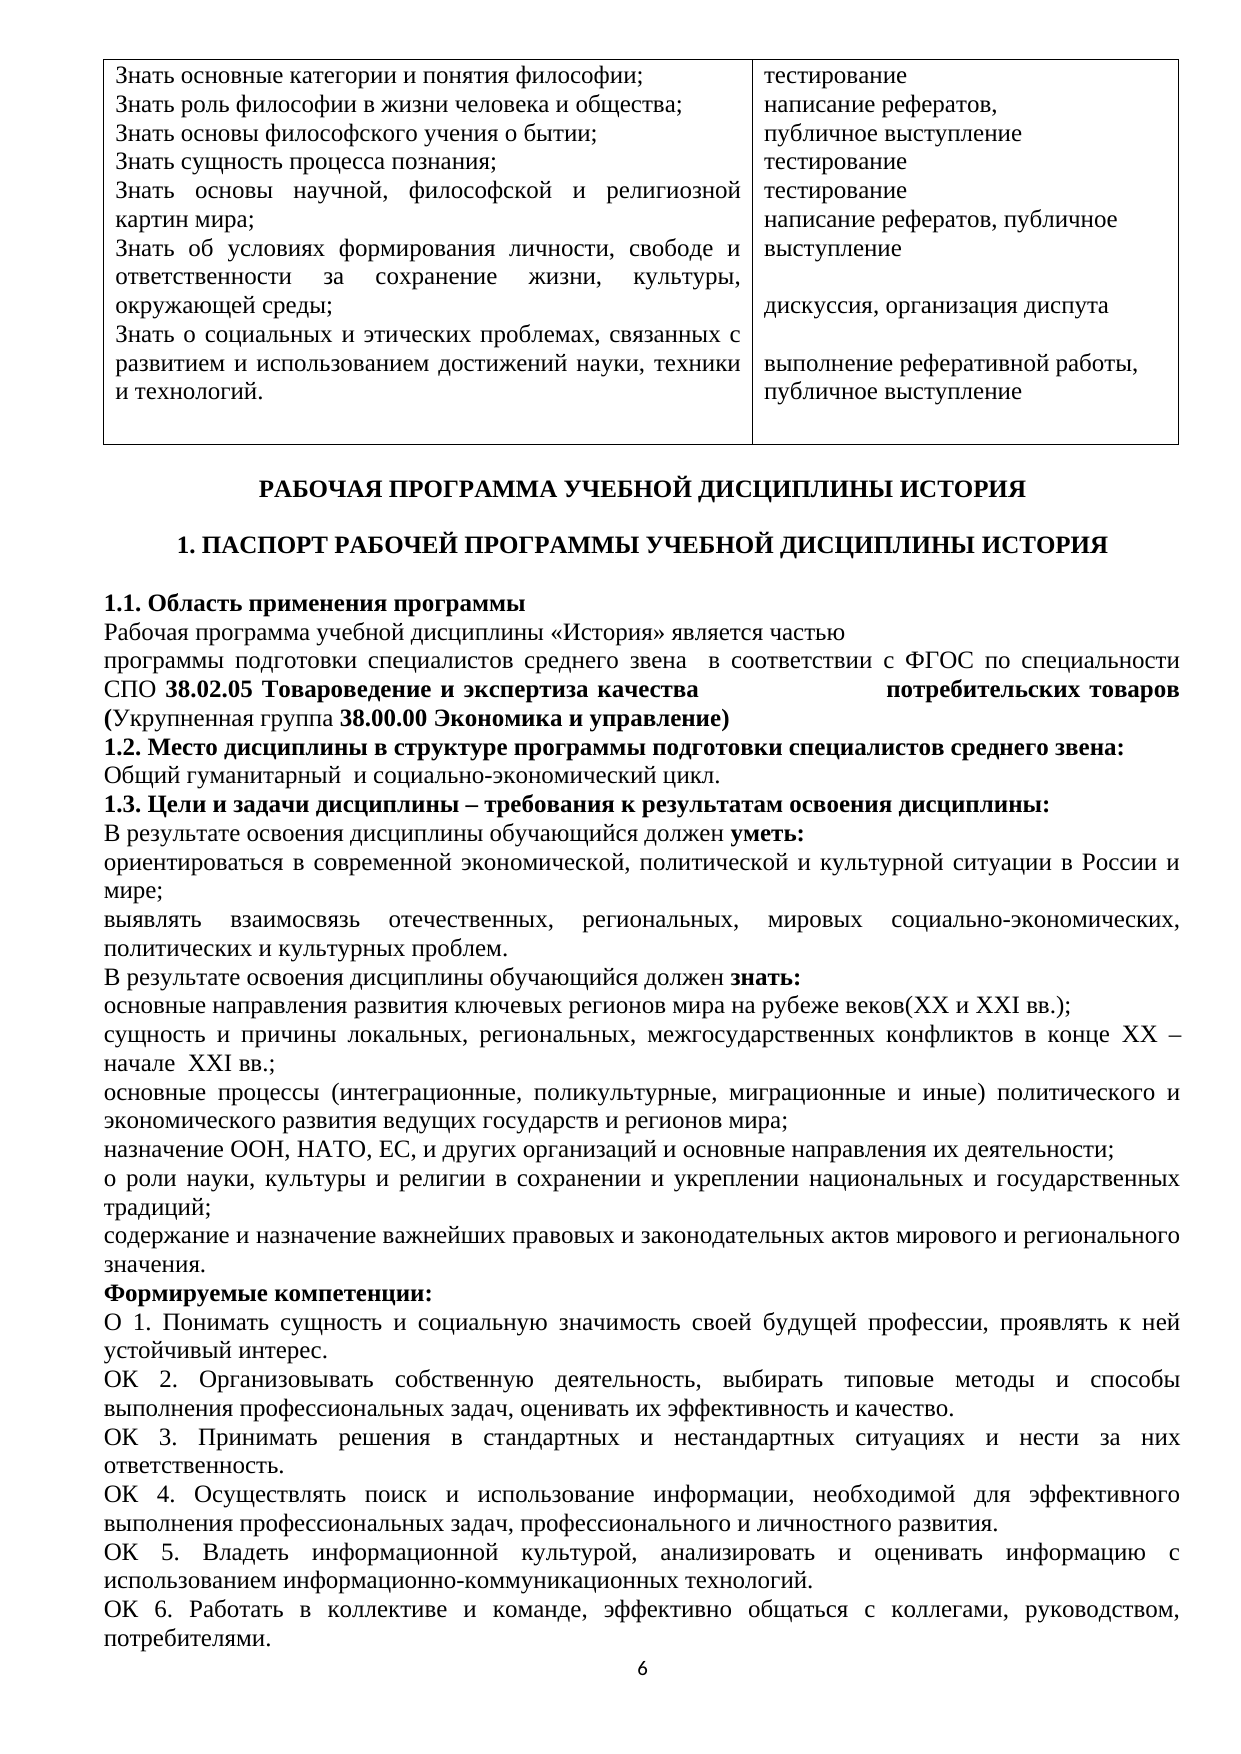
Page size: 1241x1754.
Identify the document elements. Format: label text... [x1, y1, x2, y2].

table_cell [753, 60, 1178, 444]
text 1.1. Область применения программы [103, 588, 1181, 617]
text ОК 2. Организовывать собственную деятельность, выбирать типовые методы и способы выполнения профессиональных задач, оценивать их эффективность и качество. [103, 1364, 1181, 1422]
text основные направления развития ключевых регионов мира на рубеже веков(XX и XXI вв.); [103, 991, 1181, 1019]
text О 1. Понимать сущность и социальную значимость своей будущей профессии, проявлять к ней устойчивый интерес. [103, 1307, 1181, 1364]
text содержание и назначение важнейших правовых и законодательных актов мирового и регионального значения. [103, 1221, 1181, 1278]
text основные процессы (интеграционные, поликультурные, миграционные и иные) политического и экономического развития ведущих государств и регионов мира; [103, 1077, 1181, 1134]
text ОК 5. Владеть информационной культурой, анализировать и оценивать информацию с использованием информационно-коммуникационных технологий. [103, 1537, 1181, 1594]
text ОК 4. Осуществлять поиск и использование информации, необходимой для эффективного выполнения профессиональных задач, профессионального и личностного развития. [103, 1479, 1181, 1537]
text о роли науки, культуры и религии в сохранении и укреплении национальных и государственных традиций; [103, 1163, 1181, 1221]
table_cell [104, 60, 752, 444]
text ОК 6. Работать в коллективе и команде, эффективно общаться с коллегами, руководством, потребителями. [103, 1594, 1181, 1652]
text В результате освоения дисциплины обучающийся должен знать: [103, 962, 1181, 991]
text программы подготовки специалистов среднего звена в соответствии с ФГОС по специальности СПО 38.02.05 Товароведение и экспертиза качества потребительских товаров (Укрупненная группа 38.00.00 Экономика и управление) [103, 646, 1181, 732]
text 1.3. Цели и задачи дисциплины – требования к результатам освоения дисциплины: [103, 789, 1181, 818]
text 1.2. Место дисциплины в структуре программы подготовки специалистов среднего звена: [103, 732, 1181, 761]
text назначение ООН, НАТО, ЕС, и других организаций и основные направления их деятельности; [103, 1134, 1181, 1163]
text ориентироваться в современной экономической, политической и культурной ситуации в России и мире; [103, 847, 1181, 904]
text В результате освоения дисциплины обучающийся должен уметь: [103, 818, 1181, 847]
text 1. паспорт рабочей ПРОГРАММЫ УЧЕБНОЙ ДИСЦИПЛИНЫ ИСТОРИЯ [103, 531, 1181, 559]
text рабочая ПРОГРАММа УЧЕБНОЙ ДИСЦИПЛИНЫ ИСТОРИЯ [103, 474, 1181, 502]
text ОК 3. Принимать решения в стандартных и нестандартных ситуациях и нести за них ответственность. [103, 1422, 1181, 1479]
text выявлять взаимосвязь отечественных, региональных, мировых социально-экономических, политических и культурных проблем. [103, 904, 1181, 962]
text Формируемые компетенции: [103, 1278, 1181, 1307]
text Рабочая программа учебной дисциплины «История» является частью [103, 617, 1181, 646]
text Общий гуманитарный и социально-экономический цикл. [103, 761, 1181, 789]
text сущность и причины локальных, региональных, межгосударственных конфликтов в конце XX – начале XXI вв.; [103, 1019, 1181, 1077]
